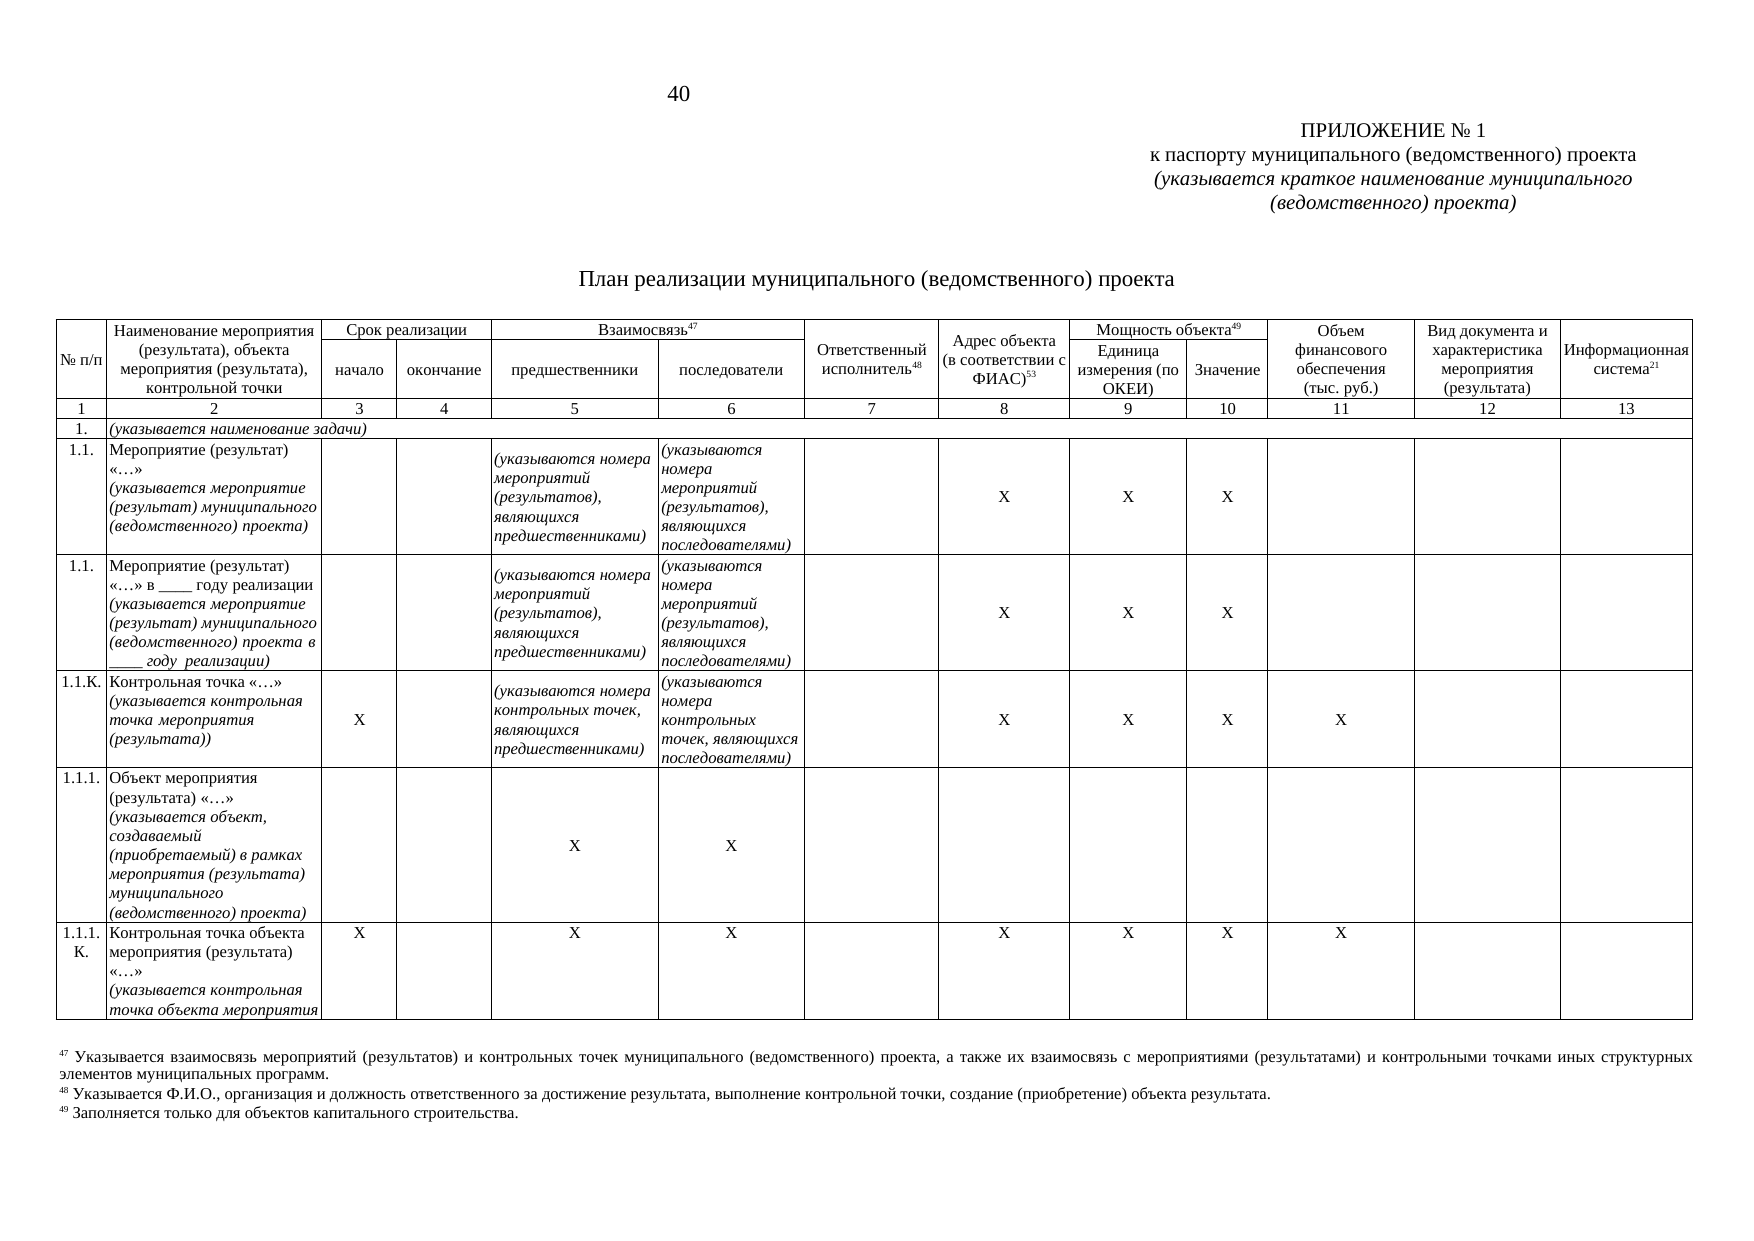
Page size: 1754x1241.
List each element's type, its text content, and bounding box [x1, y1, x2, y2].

table_cell предшественники [492, 340, 658, 398]
table_cell [1268, 439, 1414, 554]
table_cell [397, 555, 491, 670]
table_cell Х [1070, 555, 1186, 670]
text ПРИЛОЖЕНИЕ № 1 [1091, 118, 1695, 142]
table_cell Х [1187, 923, 1267, 1018]
table_cell Х [322, 671, 396, 767]
table_cell Единица измерения (по ОКЕИ) [1070, 340, 1186, 398]
table_cell начало [322, 340, 396, 398]
table_cell Х [939, 555, 1069, 670]
table_cell [805, 671, 938, 767]
table_cell 8 [939, 399, 1069, 418]
table_cell (указываются номера мероприятий (результатов), являющихся последователями) [659, 439, 804, 554]
table_cell 11 [1268, 399, 1414, 418]
table_cell [322, 555, 396, 670]
table_cell последователи [659, 340, 804, 398]
table_cell (указывается наименование задачи) [107, 419, 1692, 438]
table_cell 4 [397, 399, 491, 418]
table_cell [1070, 768, 1186, 922]
table_cell Х [1070, 671, 1186, 767]
table_header Взаимосвязь [492, 320, 804, 339]
table_cell [1415, 555, 1560, 670]
table_cell 7 [805, 399, 938, 418]
table_cell [805, 923, 938, 1018]
table_header Срок реализации [322, 320, 491, 339]
table_cell 1.1. [57, 555, 106, 670]
table_cell [322, 439, 396, 554]
table_cell [1561, 439, 1692, 554]
table_header Вид документа и характеристика мероприятия (результата) [1415, 320, 1560, 398]
table_cell 6 [659, 399, 804, 418]
table_cell [397, 439, 491, 554]
table_cell Значение [1187, 340, 1267, 398]
table_cell [397, 768, 491, 922]
text План реализации муниципального (ведомственного) проекта [59, 265, 1695, 291]
table_cell Мероприятие (результат) «…» (указывается мероприятие (результат) муниципального (ведомственного) проекта) [107, 439, 321, 554]
table_header Наименование мероприятия (результата), объекта мероприятия (результата), контрольной точки [107, 320, 321, 398]
table_cell [397, 923, 491, 1018]
table_cell 13 [1561, 399, 1692, 418]
table_cell Х [1070, 439, 1186, 554]
table_cell 1.1.К. [57, 671, 106, 767]
table_cell Х [659, 768, 804, 922]
table_cell [1187, 768, 1267, 922]
table_cell Х [1187, 671, 1267, 767]
table_cell Объект мероприятия (результата) «…» (указывается объект, создаваемый (приобретаемый) в рамках мероприятия (результата) муниципального (ведомственного) проекта) [107, 768, 321, 922]
table_cell [1561, 671, 1692, 767]
table_cell 1 [57, 399, 106, 418]
table_cell Мероприятие (результат) «…» в ____ году реализации (указывается мероприятие (результат) муниципального (ведомственного) проекта в ____ году реализации) [107, 555, 321, 670]
table_cell Х [1268, 671, 1414, 767]
table_cell окончание [397, 340, 491, 398]
table_cell [1415, 923, 1560, 1018]
table_cell [1415, 768, 1560, 922]
table_cell [939, 768, 1069, 922]
table_cell Х [1070, 923, 1186, 1018]
table_cell [397, 671, 491, 767]
text к паспорту муниципального (ведомственного) проекта [1091, 142, 1695, 166]
table_cell 3 [322, 399, 396, 418]
text (указывается краткое наименование муниципального (ведомственного) проекта) [1091, 166, 1695, 214]
table_header Мощность объекта [1070, 320, 1267, 339]
table_cell (указываются номера мероприятий (результатов), являющихся предшественниками) [492, 555, 658, 670]
table_cell 1.1.1. [57, 768, 106, 922]
table_cell (указываются номера контрольных точек, являющихся последователями) [659, 671, 804, 767]
table_cell 1. [57, 419, 106, 438]
table_cell Х [492, 923, 658, 1018]
table_cell Контрольная точка «…» (указывается контрольная точка мероприятия (результата)) [107, 671, 321, 767]
table_cell 5 [492, 399, 658, 418]
table_cell Контрольная точка объекта мероприятия (результата) «…» (указывается контрольная точка объекта мероприятия (результата)) [107, 923, 321, 1018]
table_cell Х [1268, 923, 1414, 1018]
table_cell (указываются номера мероприятий (результатов), являющихся последователями) [659, 555, 804, 670]
table_header Объем финансового обеспечения (тыс. руб.) [1268, 320, 1414, 398]
table_cell (указываются номера мероприятий (результатов), являющихся предшественниками) [492, 439, 658, 554]
table_cell [1415, 671, 1560, 767]
table_cell Х [1187, 439, 1267, 554]
table_cell Х [659, 923, 804, 1018]
table_header Адрес объекта (в соответствии с ФИАС)53 [939, 320, 1069, 398]
table_cell 1.1. [57, 439, 106, 554]
table_header № п/п [57, 320, 106, 398]
table_cell [1268, 768, 1414, 922]
table_cell [805, 439, 938, 554]
table_cell Х [322, 923, 396, 1018]
table_cell [322, 768, 396, 922]
table_cell 10 [1187, 399, 1267, 418]
table_cell [805, 555, 938, 670]
table_cell [1268, 555, 1414, 670]
table_cell 9 [1070, 399, 1186, 418]
table_cell [805, 768, 938, 922]
table_header Ответственный исполнитель [805, 320, 938, 398]
table_cell [1415, 439, 1560, 554]
table_cell (указываются номера контрольных точек, являющихся предшественниками) [492, 671, 658, 767]
table_cell Х [939, 923, 1069, 1018]
table_cell Х [939, 439, 1069, 554]
table_cell Х [492, 768, 658, 922]
table_header Информационная система21 [1561, 320, 1692, 398]
table_cell 2 [107, 399, 321, 418]
table_cell [1561, 555, 1692, 670]
table_cell [1561, 923, 1692, 1018]
table_cell 1.1.1.К. [57, 923, 106, 1018]
table_cell 12 [1415, 399, 1560, 418]
table_cell [1561, 768, 1692, 922]
table_cell Х [939, 671, 1069, 767]
table_cell Х [1187, 555, 1267, 670]
